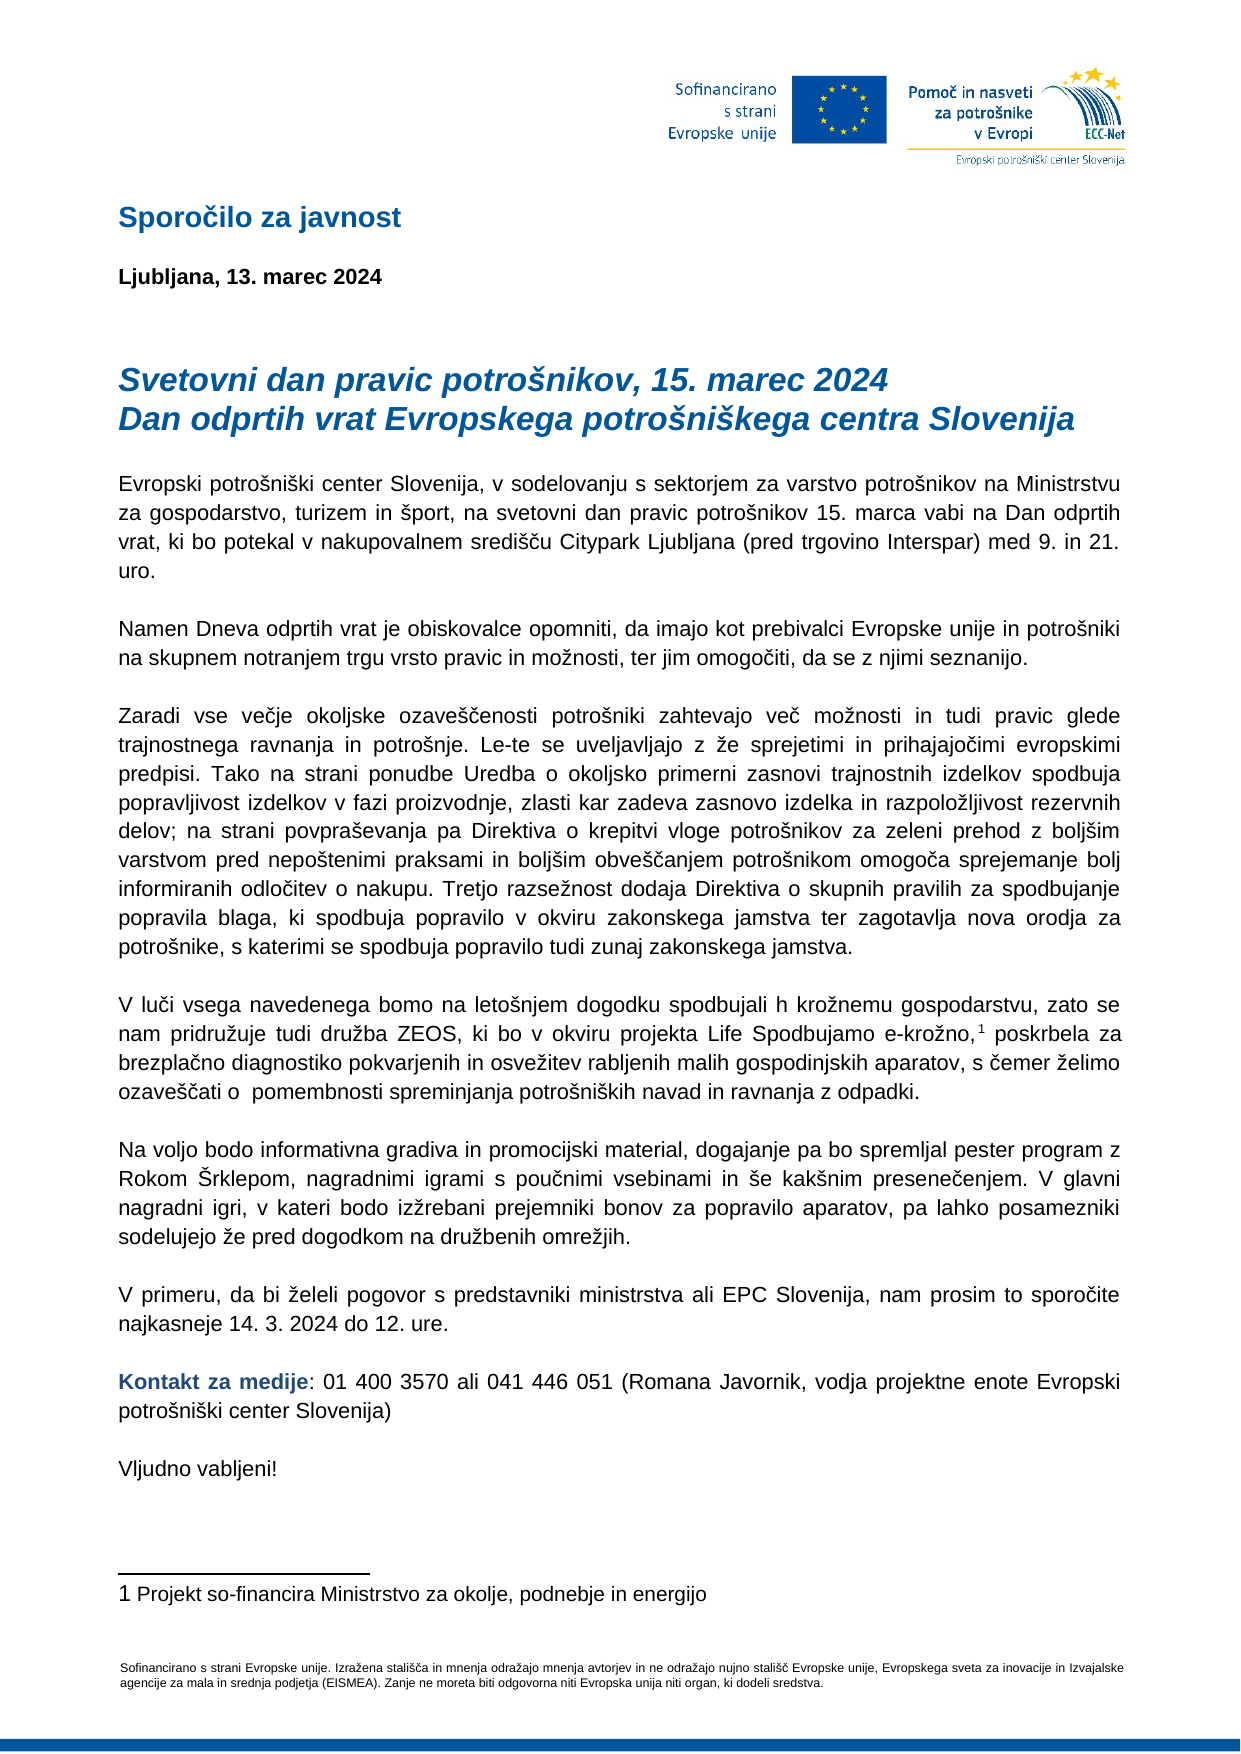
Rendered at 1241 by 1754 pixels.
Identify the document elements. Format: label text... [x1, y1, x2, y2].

text Ljubljana, 13. marec 2024 [118, 264, 1122, 289]
text Sporočilo za javnost [118, 200, 1122, 234]
text Svetovni dan pravic potrošnikov, 15. marec 2024 [118, 361, 1122, 399]
text Na voljo bodo informativna gradiva in promocijski material, dogajanje pa bo spremljal pester program z Rokom Šrklepom, nagradnimi igrami s poučnimi vsebinami in še kakšnim presenečenjem. V glavni nagradni igri, v kateri bodo izžrebani prejemniki bonov za popravilo aparatov, pa lahko posamezniki sodelujejo že pred dogodkom na družbenih omrežjih. [118, 1137, 1122, 1249]
text Namen Dneva odprtih vrat je obiskovalce opomniti, da imajo kot prebivalci Evropske unije in potrošniki na skupnem notranjem trgu vrsto pravic in možnosti, ter jim omogočiti, da se z njimi seznanijo. [118, 616, 1122, 670]
text V luči vsega navedenega bomo na letošnjem dogodku spodbujali h krožnemu gospodarstvu, zato se nam pridružuje tudi družba ZEOS, ki bo v okviru projekta Life Spodbujamo e-krožno, poskrbela za brezplačno diagnostiko pokvarjenih in osvežitev rabljenih malih gospodinjskih aparatov, s čemer želimo ozaveščati o pomembnosti spreminjanja potrošniških navad in ravnanja z odpadki. [118, 992, 1122, 1104]
text Zaradi vse večje okoljske ozaveščenosti potrošniki zahtevajo več možnosti in tudi pravic glede trajnostnega ravnanja in potrošnje. Le-te se uveljavljajo z že sprejetimi in prihajajočimi evropskimi predpisi. Tako na strani ponudbe Uredba o okoljsko primerni zasnovi trajnostnih izdelkov spodbuja popravljivost izdelkov v fazi proizvodnje, zlasti kar zadeva zasnovo izdelka in razpoložljivost rezervnih delov; na strani povpraševanja pa Direktiva o krepitvi vloge potrošnikov za zeleni prehod z boljšim varstvom pred nepoštenimi praksami in boljšim obveščanjem potrošnikom omogoča sprejemanje bolj informiranih odločitev o nakupu. Tretjo razsežnost dodaja Direktiva o skupnih pravilih za spodbujanje popravila blaga, ki spodbuja popravilo v okviru zakonskega jamstva ter zagotavlja nova orodja za potrošnike, s katerimi se spodbuja popravilo tudi zunaj zakonskega jamstva. [118, 703, 1122, 959]
text Kontakt za medije: 01 400 3570 ali 041 446 051 (Romana Javornik, vodja projektne enote Evropski potrošniški center Slovenija) [118, 1369, 1122, 1423]
text Vljudno vabljeni! [118, 1456, 1122, 1481]
picture [637, 51, 1149, 183]
text V primeru, da bi želeli pogovor s predstavniki ministrstva ali EPC Slovenija, nam prosim to sporočite najkasneje 14. 3. 2024 do 12. ure. [118, 1282, 1122, 1336]
text Dan odprtih vrat Evropskega potrošniškega centra Slovenija [118, 399, 1122, 437]
text Evropski potrošniški center Slovenija, v sodelovanju s sektorjem za varstvo potrošnikov na Ministrstvu za gospodarstvo, turizem in šport, na svetovni dan pravic potrošnikov 15. marca vabi na Dan odprtih vrat, ki bo potekal v nakupovalnem središču Citypark Ljubljana (pred trgovino Interspar) med 9. in 21. uro. [118, 471, 1122, 583]
